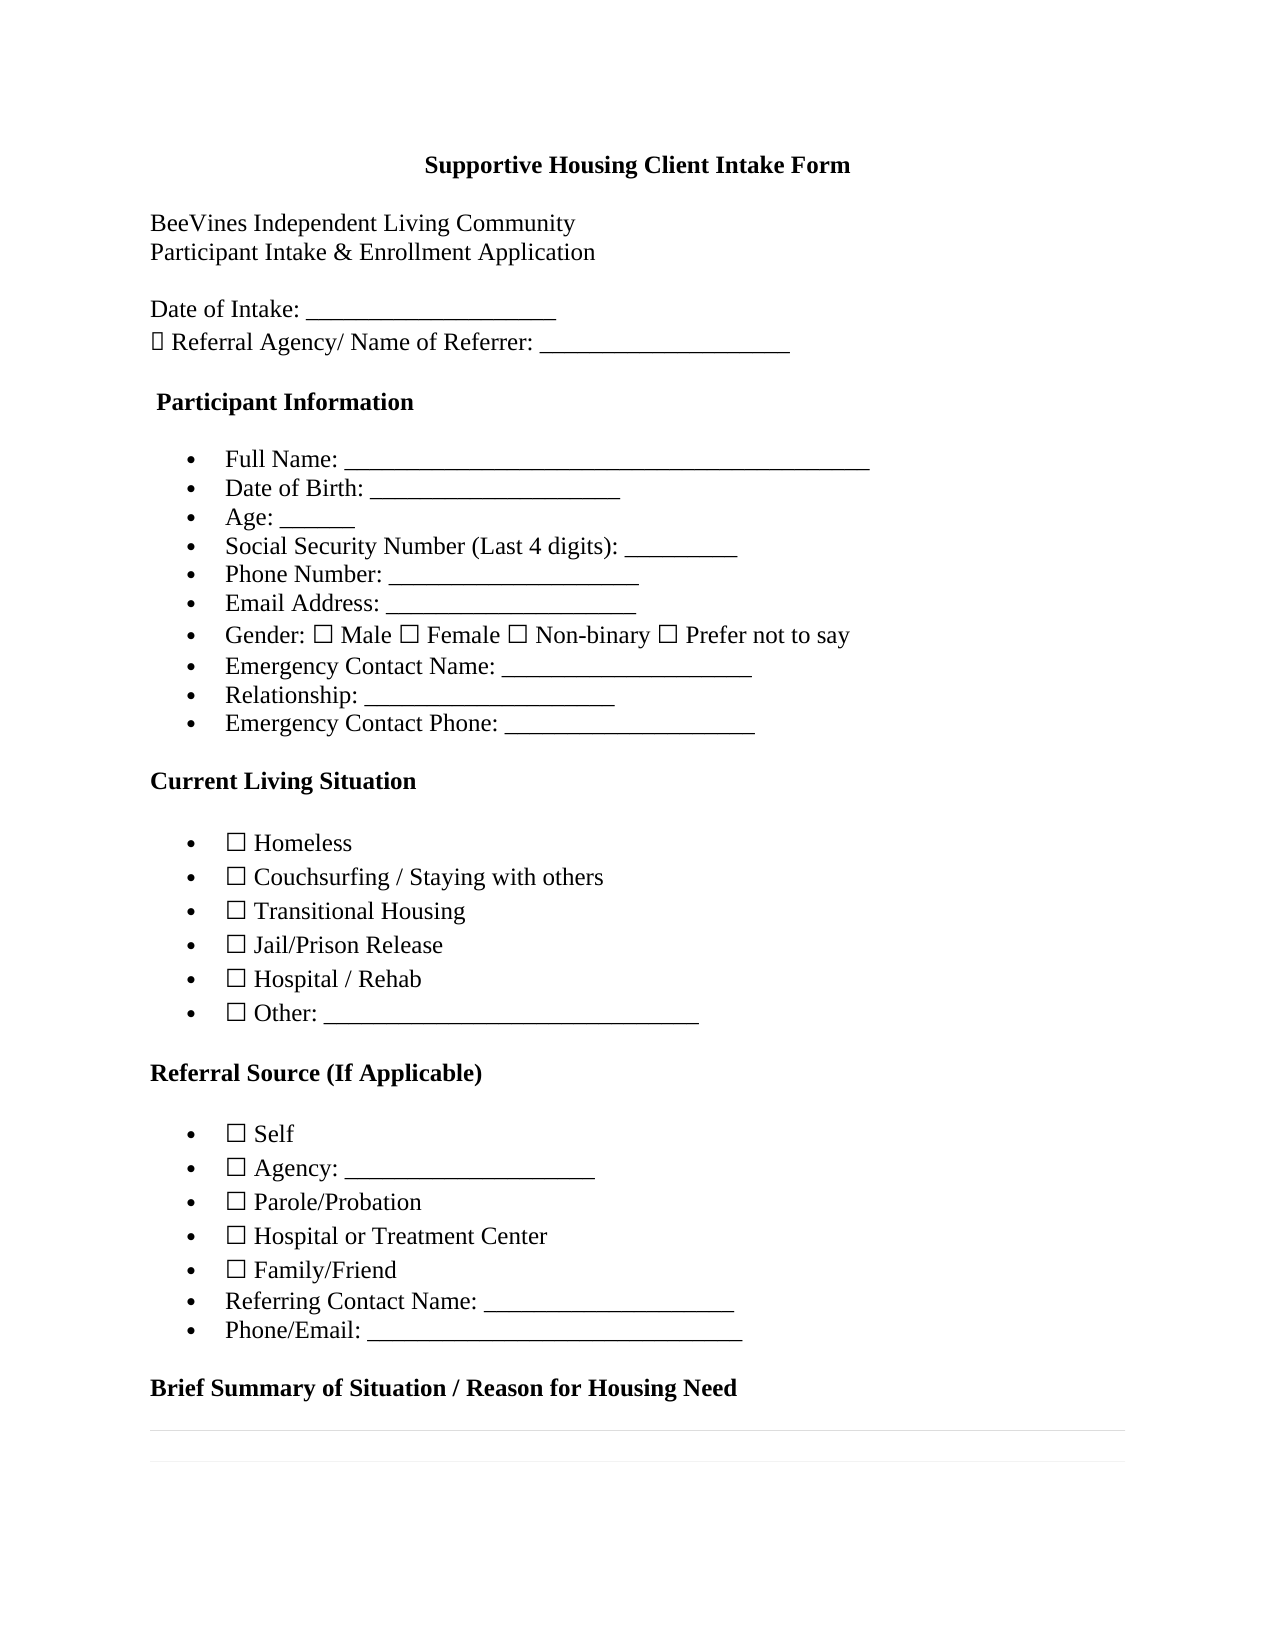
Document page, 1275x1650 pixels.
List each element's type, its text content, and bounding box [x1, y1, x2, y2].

list Emergency Contact Name: ____________________ [187, 651, 1125, 680]
list Relationship: ____________________ [187, 680, 1125, 708]
text Supportive Housing Client Intake Form [150, 150, 1125, 179]
list Full Name: __________________________________________ [187, 444, 1125, 473]
text Brief Summary of Situation / Reason for Housing Need [150, 1373, 1125, 1402]
text Participant Information [150, 387, 1125, 415]
list ☐ Jail/Prison Release [187, 927, 1125, 961]
list ☐ Self [187, 1116, 1125, 1150]
list ☐ Homeless [187, 824, 1125, 858]
list Phone Number: ____________________ [187, 559, 1125, 588]
list Date of Birth: ____________________ [187, 473, 1125, 502]
text Current Living Situation [150, 766, 1125, 795]
list ☐ Other: ______________________________ [187, 995, 1125, 1029]
list Email Address: ____________________ [187, 588, 1125, 617]
list ☐ Agency: ____________________ [187, 1150, 1125, 1184]
list ☐ Couchsurfing / Staying with others [187, 858, 1125, 892]
list ☐ Parole/Probation [187, 1184, 1125, 1218]
list ☐ Hospital or Treatment Center [187, 1218, 1125, 1252]
list Referring Contact Name: ____________________ [187, 1286, 1125, 1315]
list ☐ Transitional Housing [187, 892, 1125, 927]
list ☐ Hospital / Rehab [187, 961, 1125, 995]
list Age: ______ [187, 502, 1125, 531]
text BeeVines Independent Living Community Participant Intake & Enrollment Application [150, 208, 1125, 265]
list Social Security Number (Last 4 digits): _________ [187, 531, 1125, 559]
list ☐ Family/Friend [187, 1252, 1125, 1286]
list Emergency Contact Phone: ____________________ [187, 708, 1125, 737]
text Referral Source (If Applicable) [150, 1058, 1125, 1087]
list Gender: ☐ Male ☐ Female ☐ Non-binary ☐ Prefer not to say [187, 617, 1125, 651]
list Phone/Email: ______________________________ [187, 1315, 1125, 1344]
text Date of Intake: ____________________ 🧾 Referral Agency/ Name of Referrer: ____________________ [150, 294, 1125, 357]
